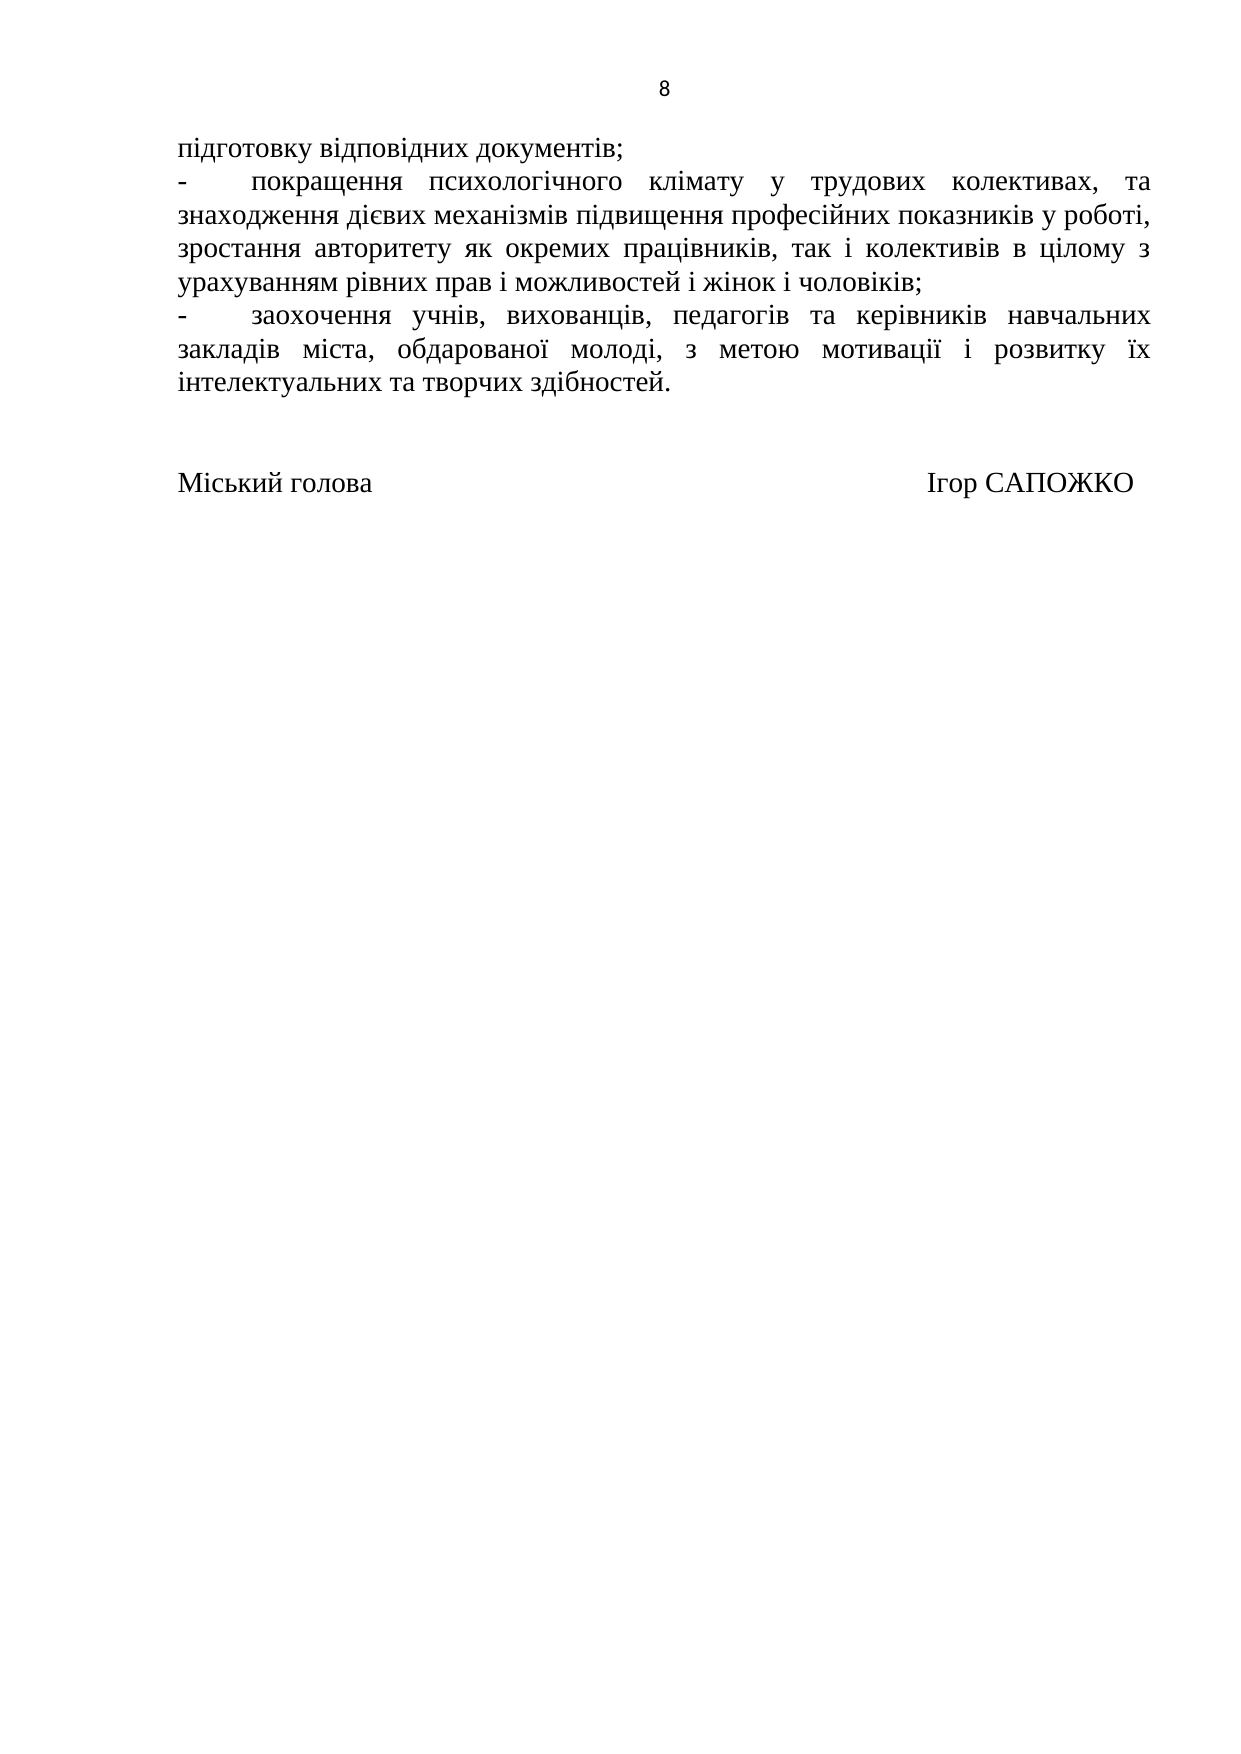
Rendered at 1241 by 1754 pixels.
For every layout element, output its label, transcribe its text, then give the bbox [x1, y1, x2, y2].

list заохочення учнів, вихованців, педагогів та керівників навчальних закладів міста, обдарованої молоді, з метою мотивації і розвитку їх інтелектуальних та творчих здібностей. [177, 297, 1152, 398]
list покращення психологічного клімату у трудових колективах, та знаходження дієвих механізмів підвищення професійних показників у роботі, зростання авторитету як окремих працівників, так і колективів в цілому з урахуванням рівних прав і можливостей і жінок і чоловіків; [177, 163, 1152, 297]
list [177, 130, 1152, 163]
text Міський голова Ігор САПОЖКО [177, 465, 1240, 499]
